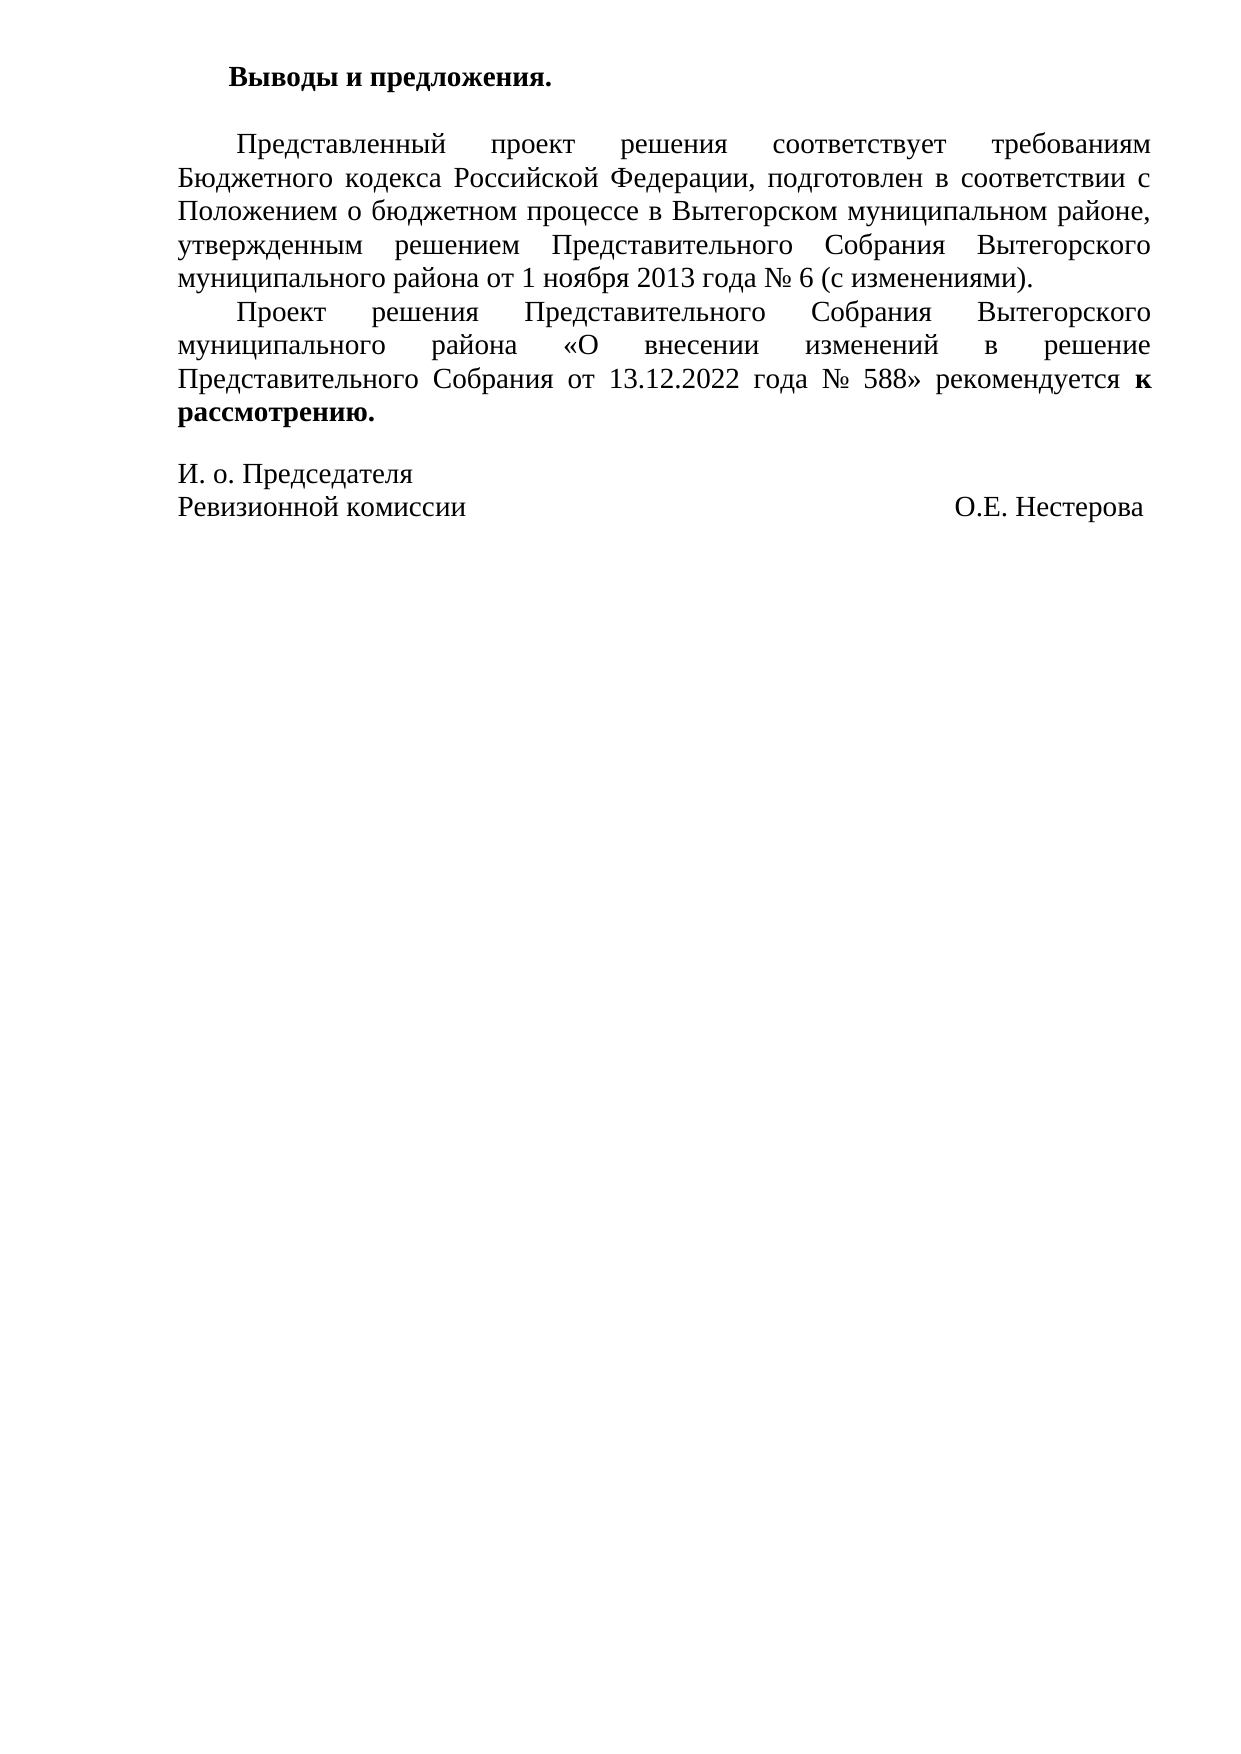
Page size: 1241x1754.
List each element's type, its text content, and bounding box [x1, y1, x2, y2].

text Проект решения Представительного Собрания Вытегорского муниципального района «О внесении изменений в решение Представительного Собрания от 13.12.2022 года № 588» рекомендуется к рассмотрению. [177, 294, 1152, 428]
text И. о. Председателя [177, 456, 1152, 489]
text Ревизионной комиссии О.Е. Нестерова [177, 489, 1152, 523]
text Выводы и предложения. [177, 59, 1152, 93]
text Представленный проект решения соответствует требованиям Бюджетного кодекса Российской Федерации, подготовлен в соответствии с Положением о бюджетном процессе в Вытегорском муниципальном районе, утвержденным решением Представительного Собрания Вытегорского муниципального района от 1 ноября 2013 года № 6 (с изменениями). [177, 126, 1152, 294]
